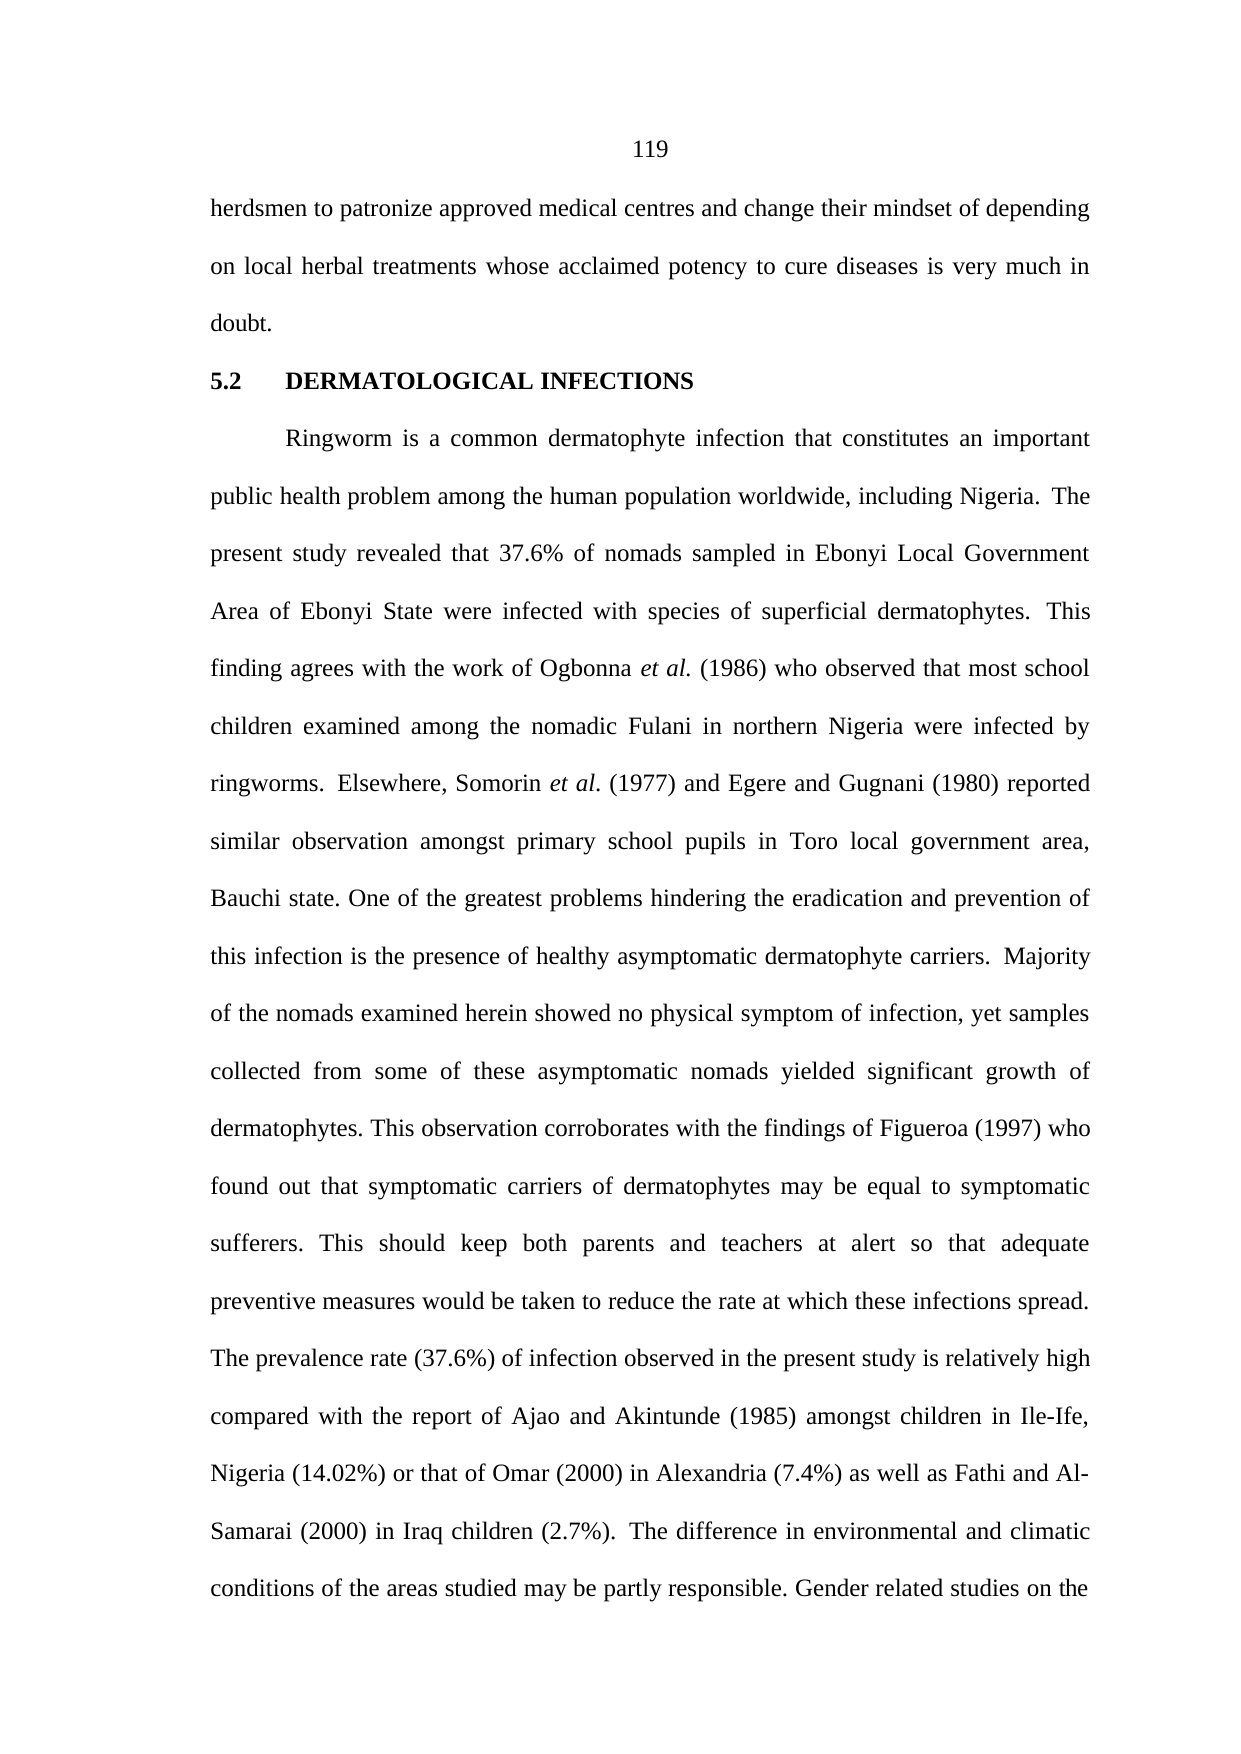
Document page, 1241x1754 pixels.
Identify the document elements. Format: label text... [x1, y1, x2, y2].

text Ringworm is a common dermatophyte infection that constitutes an important public health problem among the human population worldwide, including Nigeria. The present study revealed that 37.6% of nomads sampled in Ebonyi Local Government Area of Ebonyi State were infected with species of superficial dermatophytes. This finding agrees with the work of Ogbonna et al. (1986) who observed that most school children examined among the nomadic Fulani in northern Nigeria were infected by ringworms. Elsewhere, Somorin et al. (1977) and Egere and Gugnani (1980) reported similar observation amongst primary school pupils in Toro local government area, Bauchi state. One of the greatest problems hindering the eradication and prevention of this infection is the presence of healthy asymptomatic dermatophyte carriers. Majority of the nomads examined herein showed no physical symptom of infection, yet samples collected from some of these asymptomatic nomads yielded significant growth of dermatophytes. This observation corroborates with the findings of Figueroa (1997) who found out that symptomatic carriers of dermatophytes may be equal to symptomatic sufferers. This should keep both parents and teachers at alert so that adequate preventive measures would be taken to reduce the rate at which these infections spread. The prevalence rate (37.6%) of infection observed in the present study is relatively high compared with the report of Ajao and Akintunde (1985) amongst children in Ile-Ife, Nigeria (14.02%) or that of Omar (2000) in Alexandria (7.4%) as well as Fathi and Al- Samarai (2000) in Iraq children (2.7%). The difference in environmental and climatic conditions of the areas studied may be partly responsible. Gender related studies on the [210, 423, 1091, 1602]
text herdsmen to patronize approved medical centres and change their mindset of depending on local herbal treatments whose acclaimed potency to cure diseases is very much in doubt. [210, 193, 1090, 337]
subtitle DERMATOLOGICAL INFECTIONS [210, 366, 1234, 395]
